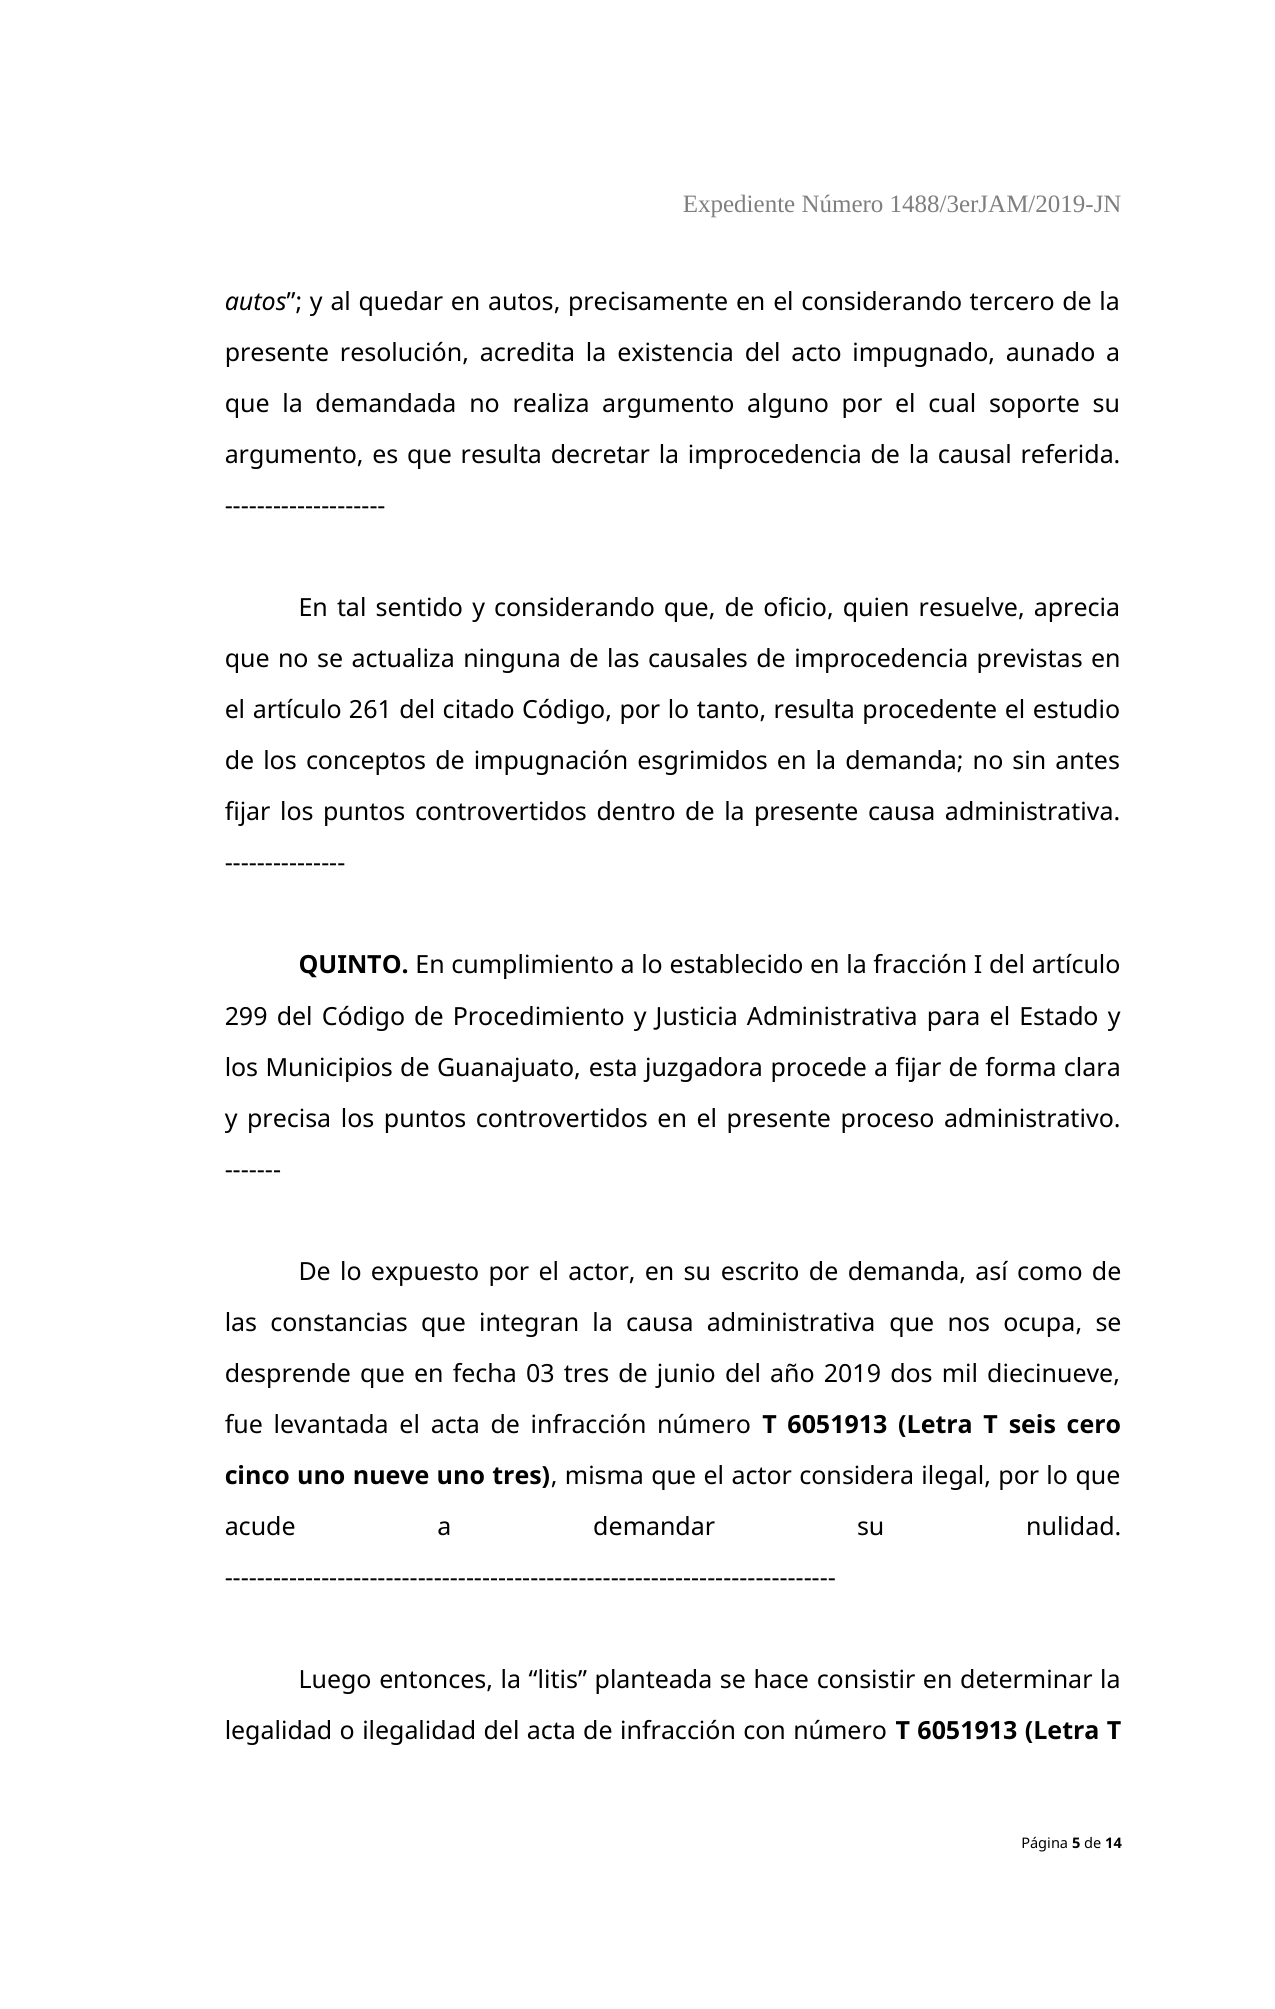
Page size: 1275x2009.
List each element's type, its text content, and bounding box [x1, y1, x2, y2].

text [224, 283, 1121, 522]
text En tal sentido y considerando que, de oficio, quien resuelve, aprecia que no se actualiza ninguna de las causales de improcedencia previstas en el artículo 261 del citado Código, por lo tanto, resulta procedente el estudio de los conceptos de impugnación esgrimidos en la demanda; no sin antes fijar los puntos controvertidos dentro de la presente causa administrativa. --------------- [224, 590, 1121, 879]
text QUINTO. En cumplimiento a lo establecido en la fracción I del artículo 299 del Código de Procedimiento y Justicia Administrativa para el Estado y los Municipios de Guanajuato, esta juzgadora procede a fijar de forma clara y precisa los puntos controvertidos en el presente proceso administrativo. ------- [224, 947, 1121, 1185]
text De lo expuesto por el actor, en su escrito de demanda, así como de las constancias que integran la causa administrativa que nos ocupa, se desprende que en fecha 03 tres de junio del año 2019 dos mil diecinueve, fue levantada el acta de infracción número T 6051913 (Letra T seis cero cinco uno nueve uno tres), misma que el actor considera ilegal, por lo que acude a demandar su nulidad. ---------------------------------------------------------------------------- [224, 1253, 1121, 1594]
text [224, 1662, 1121, 1747]
